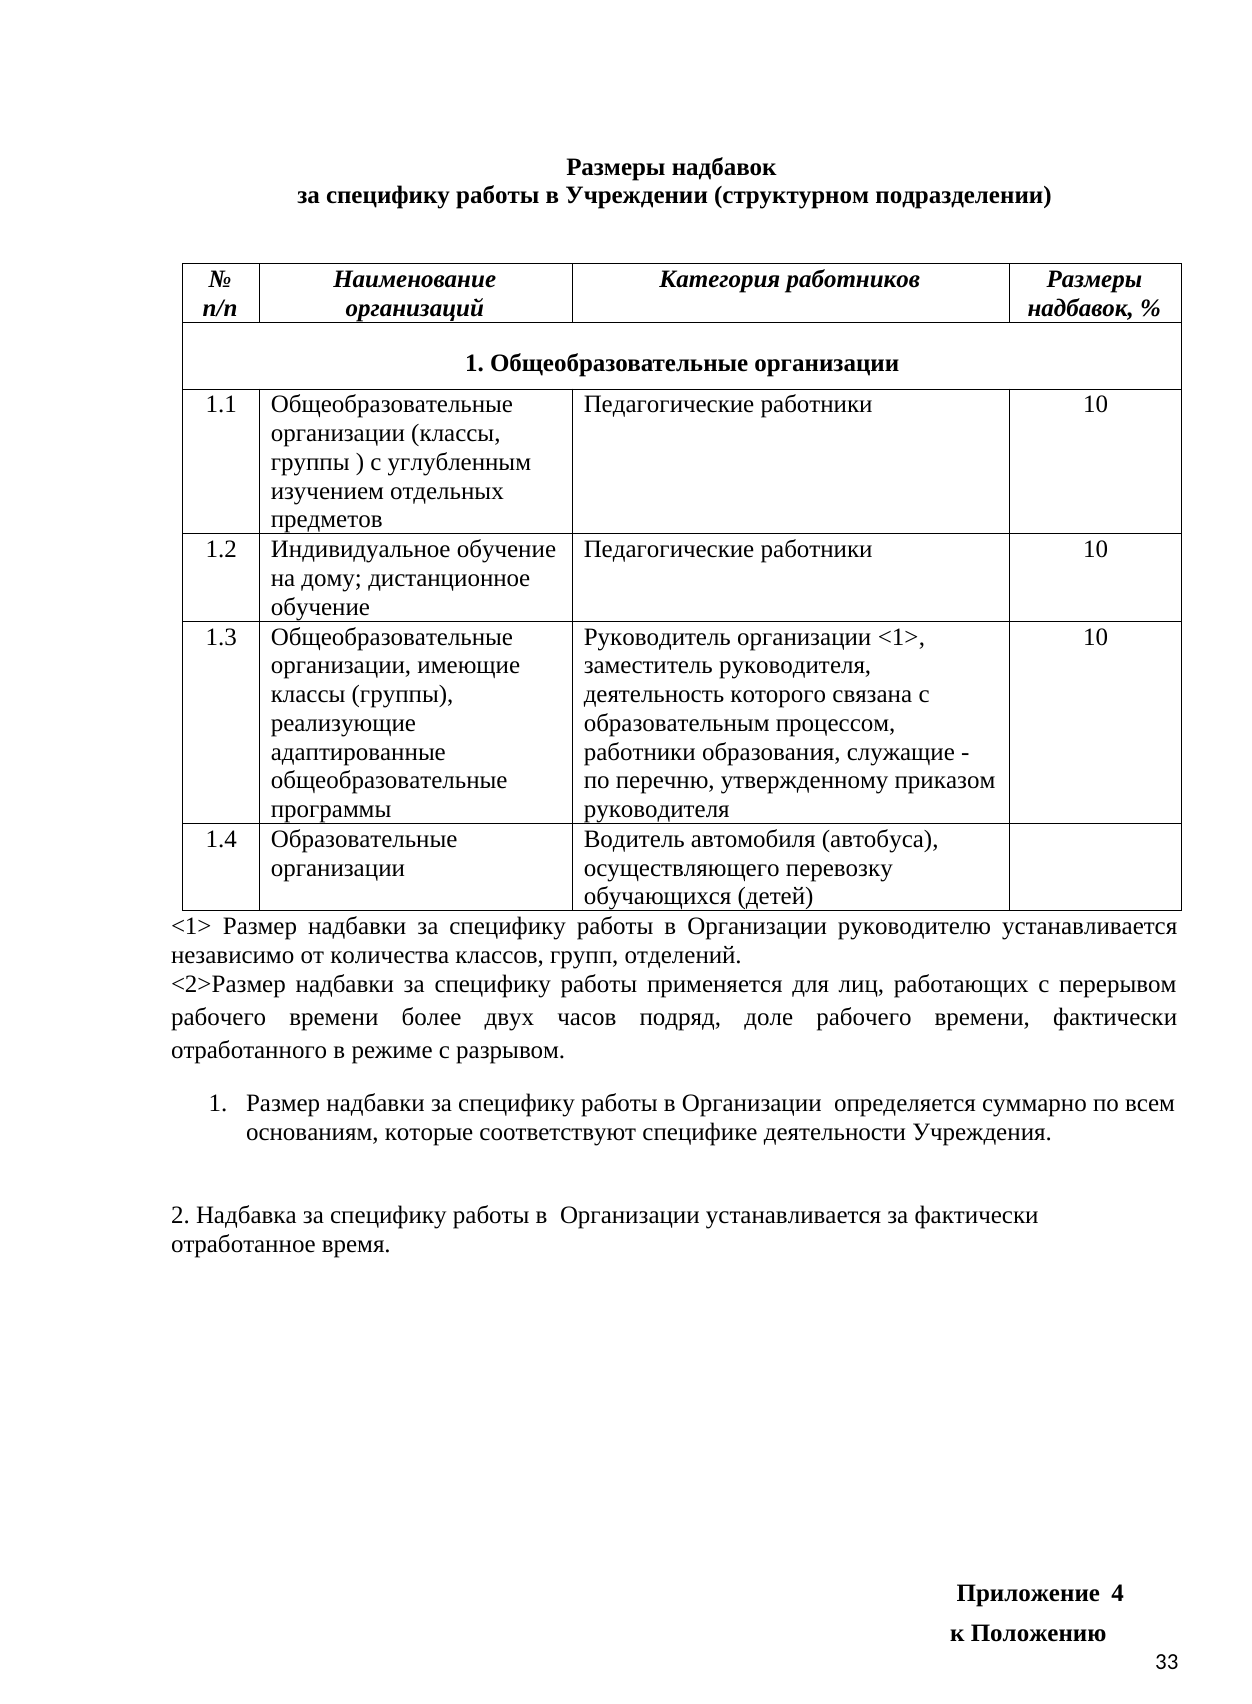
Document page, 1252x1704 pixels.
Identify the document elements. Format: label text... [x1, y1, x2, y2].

table_cell 1. Общеобразовательные организации [183, 323, 1181, 388]
table_cell 10 [1010, 390, 1181, 533]
text к Положению [735, 1619, 1175, 1647]
text <1> Размер надбавки за специфику работы в Организации руководителю устанавливается независимо от количества классов, групп, отделений. [171, 911, 1178, 969]
table_header Категория работников [573, 264, 1009, 322]
table_cell Педагогические работники [573, 390, 1009, 533]
list Размер надбавки за специфику работы в Организации определяется суммарно по всем основаниям, которые соответствуют специфике деятельности Учреждения. [208, 1088, 1178, 1146]
table_cell Образовательные организации [260, 824, 572, 910]
table_cell Руководитель организации <1>, заместитель руководителя, деятельность которого связана с образовательным процессом, работники образования, служащие - по перечню, утвержденному приказом руководителя [573, 622, 1009, 823]
table_cell 1.2 [183, 534, 259, 621]
text 2. Надбавка за специфику работы в Организации устанавливается за фактически отработанное время. [171, 1200, 1178, 1257]
table_cell 10 [1010, 534, 1181, 621]
text <2>Размер надбавки за специфику работы применяется для лиц, работающих с перерывом рабочего времени более двух часов подряд, доле рабочего времени, фактически отработанного в режиме с разрывом. [171, 969, 1178, 1063]
table_cell Индивидуальное обучение на дому; дистанционное обучение [260, 534, 572, 621]
table_cell Водитель автомобиля (автобуса), осуществляющего перевозку обучающихся (детей) [573, 824, 1009, 910]
table_header Наименование организаций [260, 264, 572, 322]
table_cell 10 [1010, 622, 1181, 823]
table_cell Общеобразовательные организации, имеющие классы (группы), реализующие адаптированные общеобразовательные программы [260, 622, 572, 823]
text Размеры надбавок за специфику работы в Учреждении (структурном подразделении) [171, 152, 1178, 209]
table_cell 1.1 [183, 390, 259, 533]
table_cell 1.4 [183, 824, 259, 910]
text Приложение 4 [735, 1579, 1175, 1607]
table_cell 1.3 [183, 622, 259, 823]
table_cell [1010, 824, 1181, 910]
table_cell Общеобразовательные организации (классы, группы ) с углубленным изучением отдельных предметов [260, 390, 572, 533]
table_cell Педагогические работники [573, 534, 1009, 621]
table_header Размеры надбавок, % [1010, 264, 1181, 322]
table_header № п/п [183, 264, 259, 322]
